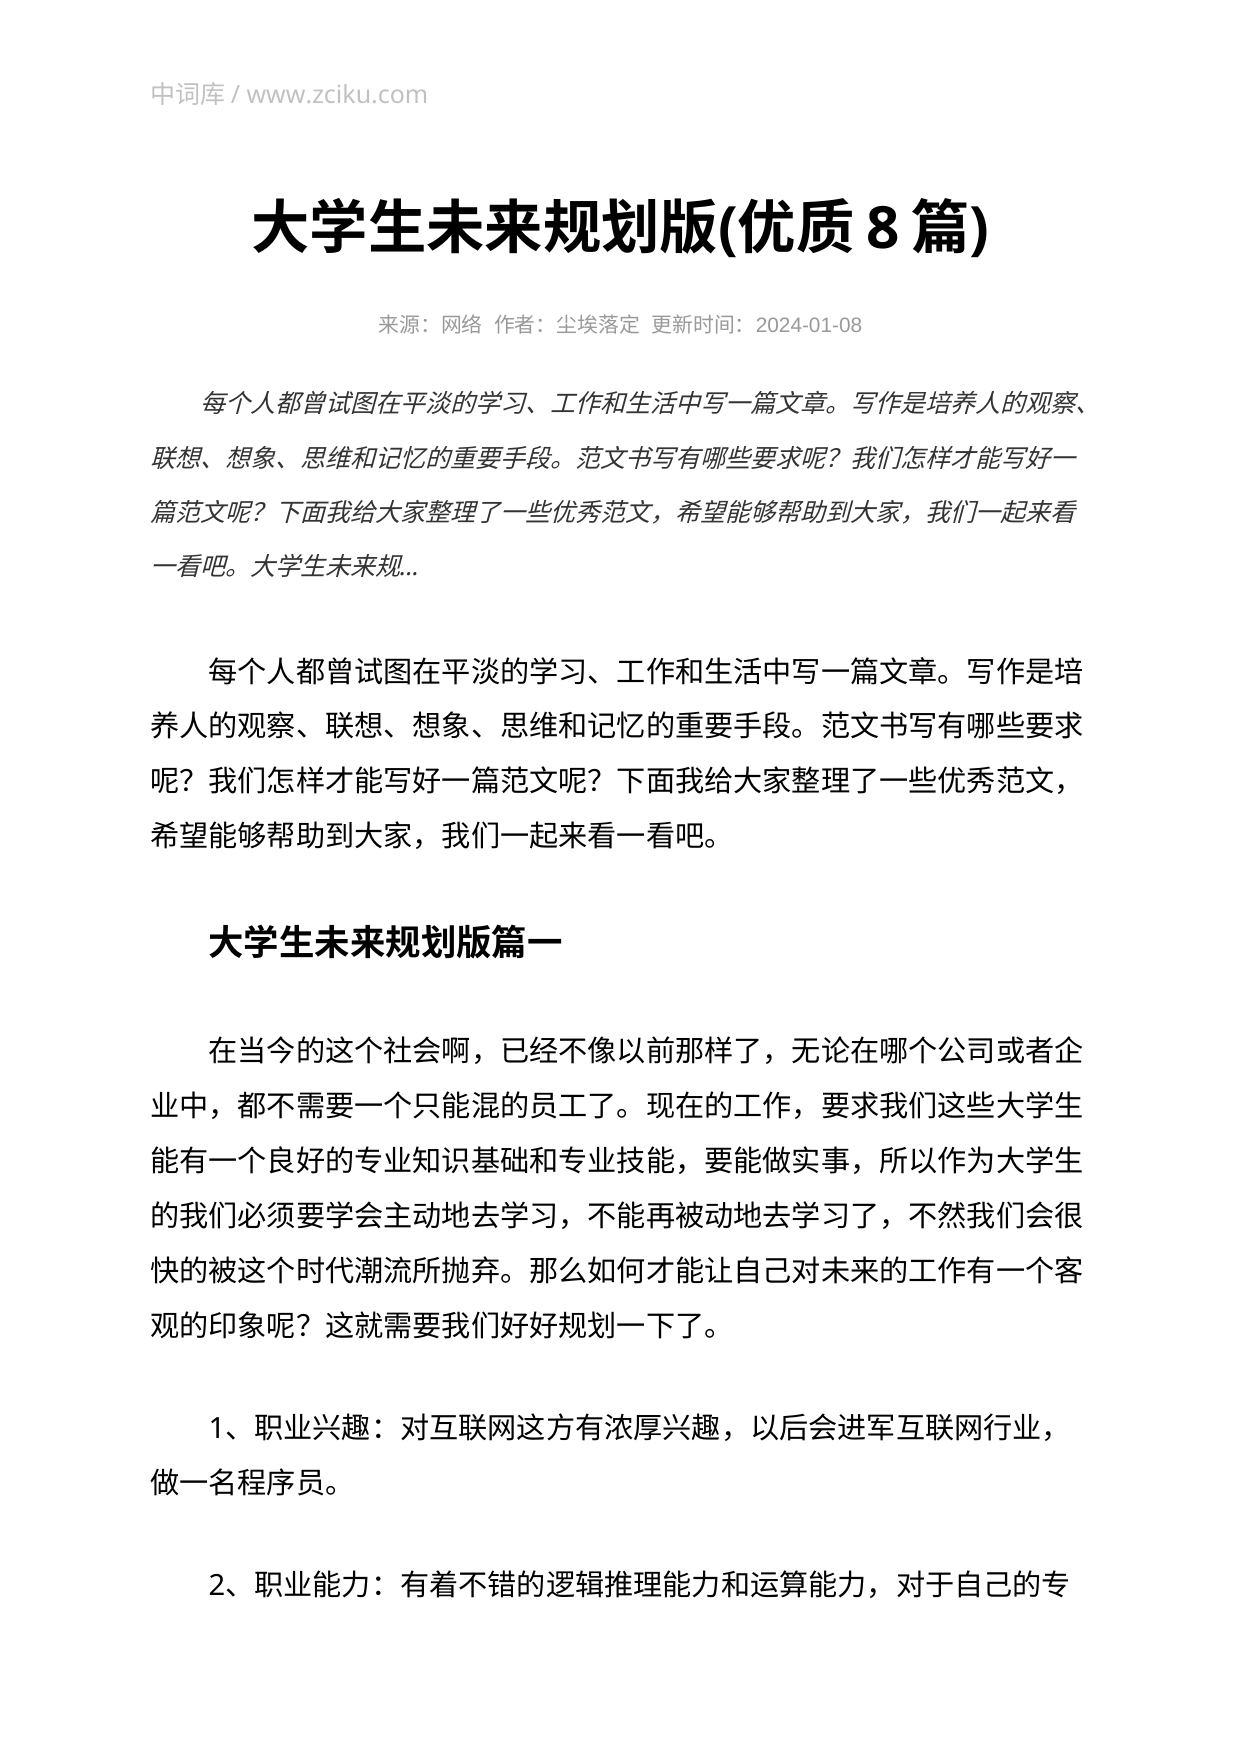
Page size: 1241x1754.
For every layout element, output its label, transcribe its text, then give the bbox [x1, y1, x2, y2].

text 每个人都曾试图在平淡的学习、工作和生活中写一篇文章。写作是培养人的观察、联想、想象、思维和记忆的重要手段。范文书写有哪些要求呢？我们怎样才能写好一篇范文呢？下面我给大家整理了一些优秀范文，希望能够帮助到大家，我们一起来看一看吧。 [150, 648, 1090, 855]
text 每个人都曾试图在平淡的学习、工作和生活中写一篇文章。写作是培养人的观察、联想、想象、思维和记忆的重要手段。范文书写有哪些要求呢？我们怎样才能写好一篇范文呢？下面我给大家整理了一些优秀范文，希望能够帮助到大家，我们一起来看一看吧。大学生未来规... [150, 384, 1090, 583]
text 1、职业兴趣：对互联网这方有浓厚兴趣，以后会进军互联网行业，做一名程序员。 [150, 1404, 1090, 1502]
subtitle 大学生未来规划版(优质8篇) [150, 181, 1090, 266]
text 来源：网络 作者：尘埃落定 更新时间：2024-01-08 [150, 313, 1090, 337]
text 大学生未来规划版篇一 [150, 914, 1090, 966]
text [150, 1561, 1090, 1603]
text 在当今的这个社会啊，已经不像以前那样了，无论在哪个公司或者企业中，都不需要一个只能混的员工了。现在的工作，要求我们这些大学生能有一个良好的专业知识基础和专业技能，要能做实事，所以作为大学生的我们必须要学会主动地去学习，不能再被动地去学习了，不然我们会很快的被这个时代潮流所抛弃。那么如何才能让自己对未来的工作有一个客观的印象呢？这就需要我们好好规划一下了。 [150, 1028, 1090, 1345]
